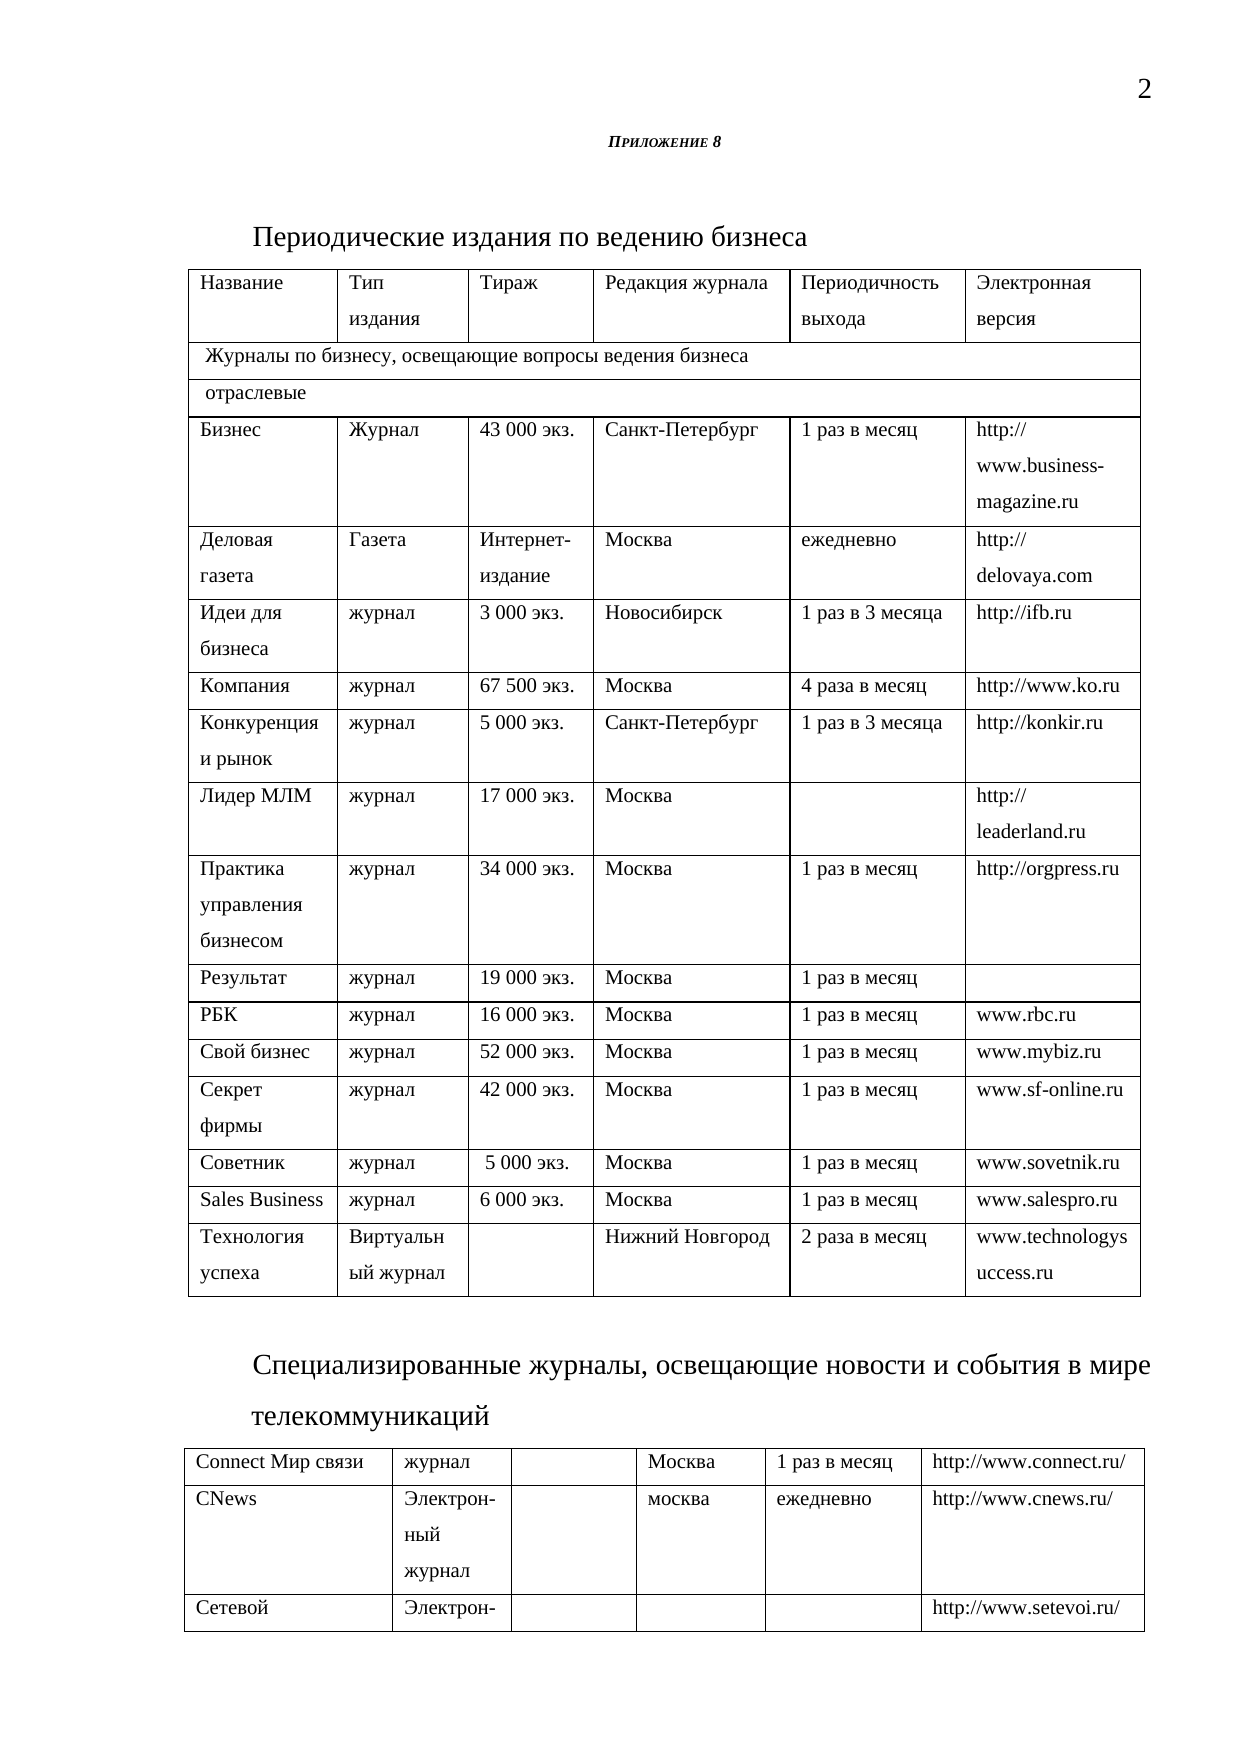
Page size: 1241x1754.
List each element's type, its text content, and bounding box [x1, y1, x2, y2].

table_cell 1 раз в месяц [791, 1003, 965, 1038]
table_cell Советник [189, 1150, 337, 1186]
table_header Название [189, 270, 337, 342]
table_cell 67 500 экз. [469, 673, 593, 709]
table_cell 6 000 экз. [469, 1187, 593, 1223]
table_cell [766, 1595, 921, 1631]
table_cell Идеи для бизнеса [189, 600, 337, 672]
table_cell CNews [185, 1486, 392, 1594]
table_cell Конкуренция и рынок [189, 710, 337, 782]
table_cell 52 000 экз. [469, 1040, 593, 1076]
table_cell 1 раз в месяц [791, 965, 965, 1001]
table_cell http://www.business-magazine.ru [966, 418, 1140, 526]
table_cell журнал [338, 783, 468, 855]
table_cell www.rbc.ru [966, 1003, 1140, 1038]
table_cell Лидер МЛМ [189, 783, 337, 855]
table_cell 3 000 экз. [469, 600, 593, 672]
table_cell 1 раз в месяц [791, 1040, 965, 1076]
subtitle Приложение 8 [177, 118, 1152, 152]
table_cell www.sovetnik.ru [966, 1150, 1140, 1186]
table_cell Санкт-Петербург [594, 418, 789, 526]
table_cell Журналы по бизнесу, освещающие вопросы ведения бизнеса [189, 343, 1140, 379]
table_cell 34 000 экз. [469, 856, 593, 964]
table_cell Журнал [338, 418, 468, 526]
table_header Тираж [469, 270, 593, 342]
text Специализированные журналы, освещающие новости и события в мире телекоммуникаций [251, 1347, 1152, 1431]
table_cell ежедневно [791, 527, 965, 599]
table_cell Москва [594, 965, 789, 1001]
table_cell 17 000 экз. [469, 783, 593, 855]
table_cell [966, 965, 1140, 1001]
table_cell Москва [594, 1187, 789, 1223]
table_cell москва [637, 1486, 765, 1594]
table_cell Компания [189, 673, 337, 709]
table_cell Санкт-Петербург [594, 710, 789, 782]
table_cell Москва [594, 673, 789, 709]
table_cell Sales Business [189, 1187, 337, 1223]
table_header Электронная версия [966, 270, 1140, 342]
table_cell Электрон-ный журнал [393, 1486, 511, 1594]
table_cell Москва [594, 1077, 789, 1149]
table_header [512, 1449, 636, 1485]
table_cell Москва [594, 783, 789, 855]
table_cell 4 раза в месяц [791, 673, 965, 709]
table_cell http://orgpress.ru [966, 856, 1140, 964]
table_cell 1 раз в месяц [791, 1077, 965, 1149]
table_header Тип издания [338, 270, 468, 342]
table_cell http://www.ko.ru [966, 673, 1140, 709]
table_cell 43 000 экз. [469, 418, 593, 526]
table_cell журнал [338, 856, 468, 964]
table_cell [469, 1224, 593, 1296]
table_cell РБК [189, 1003, 337, 1038]
table_cell журнал [338, 965, 468, 1001]
table_cell журнал [338, 710, 468, 782]
table_header Периодичность выхода [791, 270, 965, 342]
table_cell Виртуальный журнал [338, 1224, 468, 1296]
table_cell 42 000 экз. [469, 1077, 593, 1149]
table_cell [637, 1595, 765, 1631]
table_cell 19 000 экз. [469, 965, 593, 1001]
table_cell http://ifb.ru [966, 600, 1140, 672]
table_cell отраслевые [189, 380, 1140, 416]
table_header http://www.connect.ru/ [922, 1449, 1144, 1485]
table_cell www.technologysuccess.ru [966, 1224, 1140, 1296]
table_cell Москва [594, 527, 789, 599]
table_cell Газета [338, 527, 468, 599]
table_cell 2 раза в месяц [791, 1224, 965, 1296]
table_cell ежедневно [766, 1486, 921, 1594]
table_cell журнал [338, 1003, 468, 1038]
table_cell Сетевой [185, 1595, 392, 1631]
table_cell 1 раз в 3 месяца [791, 600, 965, 672]
table_cell 1 раз в 3 месяца [791, 710, 965, 782]
table_cell журнал [338, 1150, 468, 1186]
table_cell Свой бизнес [189, 1040, 337, 1076]
table_cell www.sf-online.ru [966, 1077, 1140, 1149]
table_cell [922, 1595, 1144, 1631]
table_header Редакция журнала [594, 270, 789, 342]
table_cell Практика управления бизнесом [189, 856, 337, 964]
table_cell 1 раз в месяц [791, 856, 965, 964]
table_cell [512, 1595, 636, 1631]
table_cell журнал [338, 600, 468, 672]
table_cell [512, 1486, 636, 1594]
table_header Москва [637, 1449, 765, 1485]
table_cell http://www.cnews.ru/ [922, 1486, 1144, 1594]
table_cell Москва [594, 1003, 789, 1038]
table_cell журнал [338, 1040, 468, 1076]
table_cell Секрет фирмы [189, 1077, 337, 1149]
table_header 1 раз в месяц [766, 1449, 921, 1485]
table_cell 1 раз в месяц [791, 418, 965, 526]
table_cell Деловая газета [189, 527, 337, 599]
table_cell Технология успеха [189, 1224, 337, 1296]
text Периодические издания по ведению бизнеса [177, 219, 1152, 252]
table_cell Результат [189, 965, 337, 1001]
table_cell http://leaderland.ru [966, 783, 1140, 855]
table_cell 16 000 экз. [469, 1003, 593, 1038]
table_cell Бизнес [189, 418, 337, 526]
table_cell Электрон-ный журнал [393, 1595, 511, 1631]
table_cell Новосибирск [594, 600, 789, 672]
table_cell Москва [594, 856, 789, 964]
table_cell http://delovaya.com [966, 527, 1140, 599]
table_cell журнал [338, 1187, 468, 1223]
table_cell http://konkir.ru [966, 710, 1140, 782]
table_cell журнал [338, 673, 468, 709]
table_cell 1 раз в месяц [791, 1150, 965, 1186]
table_cell www.mybiz.ru [966, 1040, 1140, 1076]
table_cell 1 раз в месяц [791, 1187, 965, 1223]
table_cell 5 000 экз. [469, 1150, 593, 1186]
table_cell журнал [338, 1077, 468, 1149]
table_cell Интернет-издание [469, 527, 593, 599]
table_cell 5 000 экз. [469, 710, 593, 782]
table_cell www.salespro.ru [966, 1187, 1140, 1223]
table_header журнал [393, 1449, 511, 1485]
table_cell [791, 783, 965, 855]
table_cell Москва [594, 1040, 789, 1076]
table_cell Москва [594, 1150, 789, 1186]
table_cell Нижний Новгород [594, 1224, 789, 1296]
table_header Connect Мир связи [185, 1449, 392, 1485]
